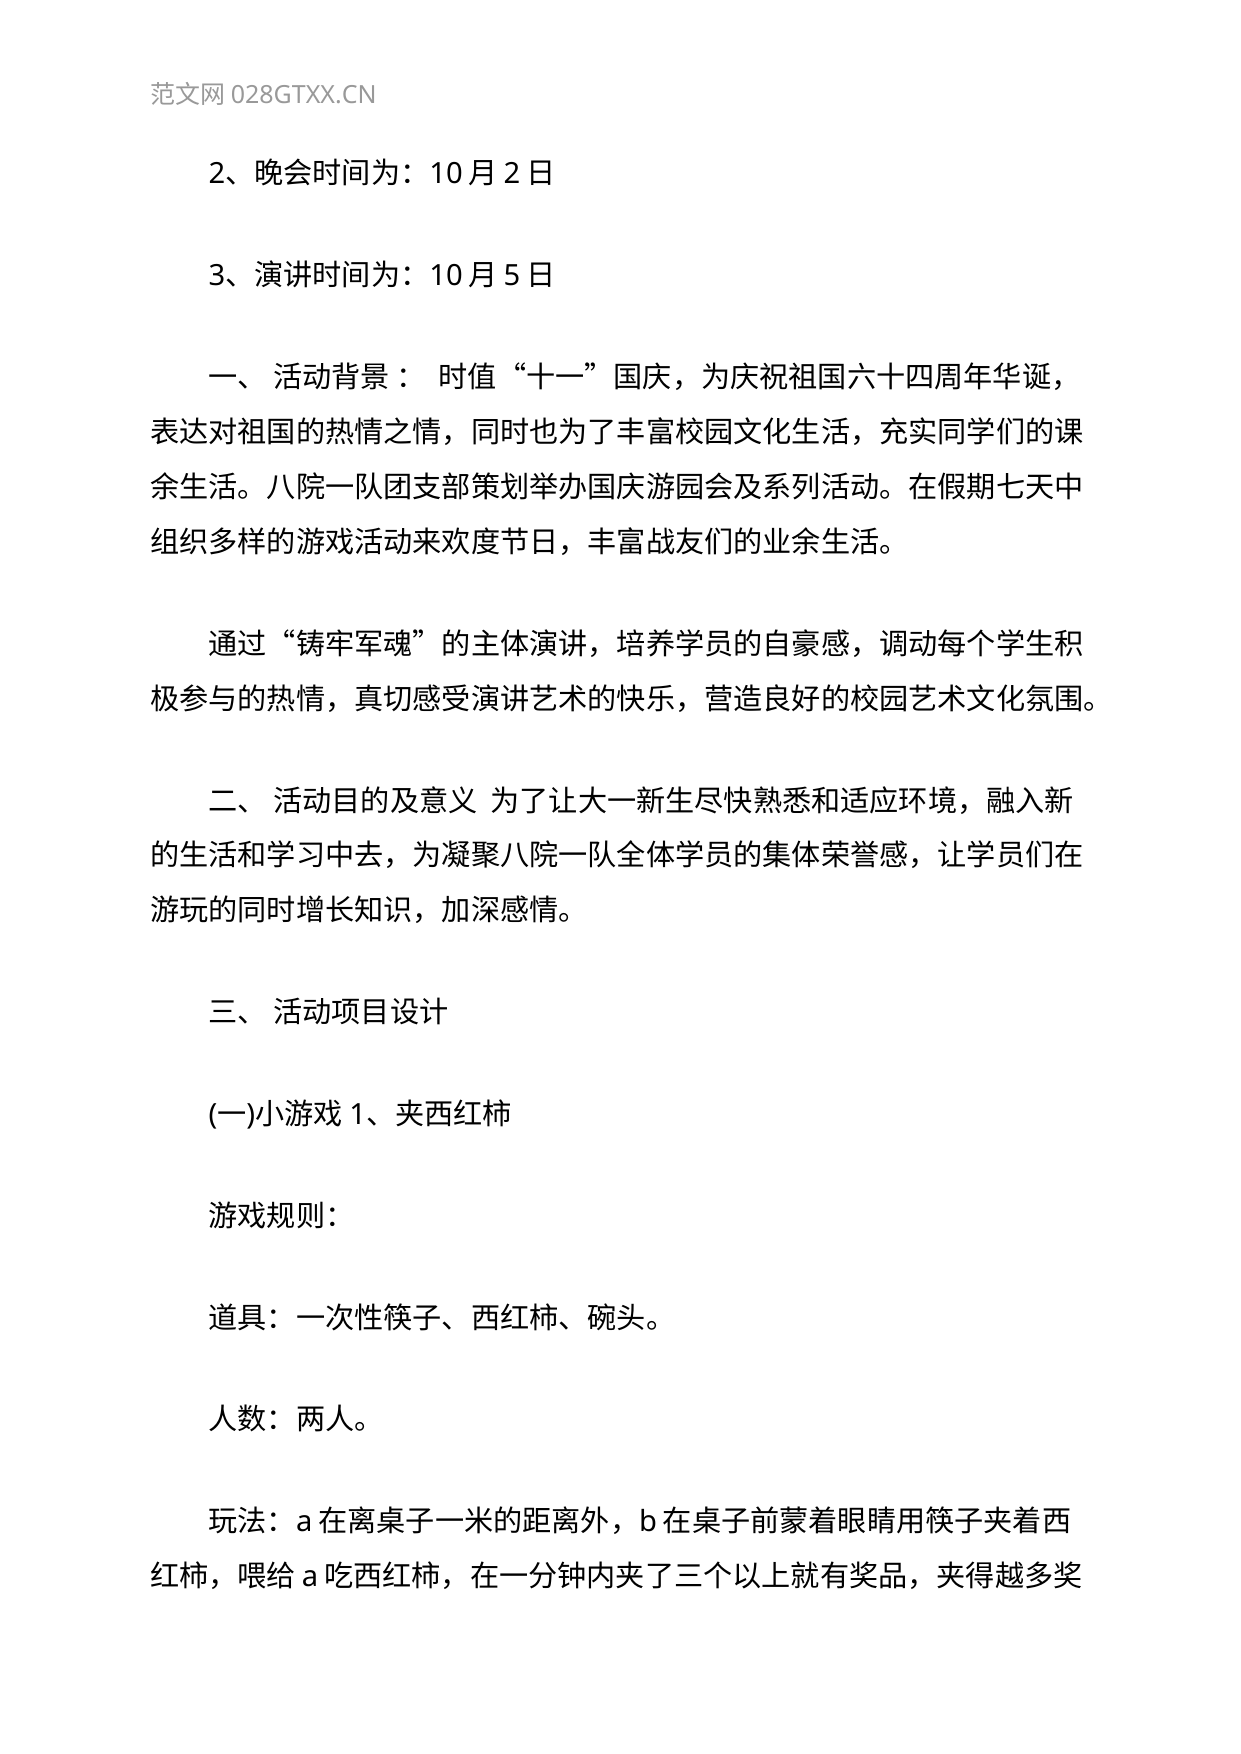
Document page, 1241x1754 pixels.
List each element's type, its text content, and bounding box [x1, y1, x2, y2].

text 三、 活动项目设计 [150, 989, 1090, 1031]
text 通过“铸牢军魂”的主体演讲，培养学员的自豪感，调动每个学生积极参与的热情，真切感受演讲艺术的快乐，营造良好的校园艺术文化氛围。 [150, 620, 1090, 718]
text 道具：一次性筷子、西红柿、碗头。 [150, 1294, 1090, 1336]
text 二、 活动目的及意义 为了让大一新生尽快熟悉和适应环境，融入新的生活和学习中去，为凝聚八院一队全体学员的集体荣誉感，让学员们在游玩的同时增长知识，加深感情。 [150, 777, 1090, 929]
text 人数：两人。 [150, 1396, 1090, 1438]
text 一、 活动背景 ： 时值“十一”国庆，为庆祝祖国六十四周年华诞，表达对祖国的热情之情，同时也为了丰富校园文化生活，充实同学们的课余生活。八院一队团支部策划举办国庆游园会及系列活动。在假期七天中组织多样的游戏活动来欢度节日，丰富战友们的业余生活。 [150, 354, 1090, 561]
text (一)小游戏 1、夹西红柿 [150, 1090, 1090, 1133]
text 2、晚会时间为：10月2日 [150, 150, 1090, 192]
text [150, 1498, 1090, 1595]
text 游戏规则： [150, 1192, 1090, 1235]
text 3、演讲时间为：10月5日 [150, 252, 1090, 294]
